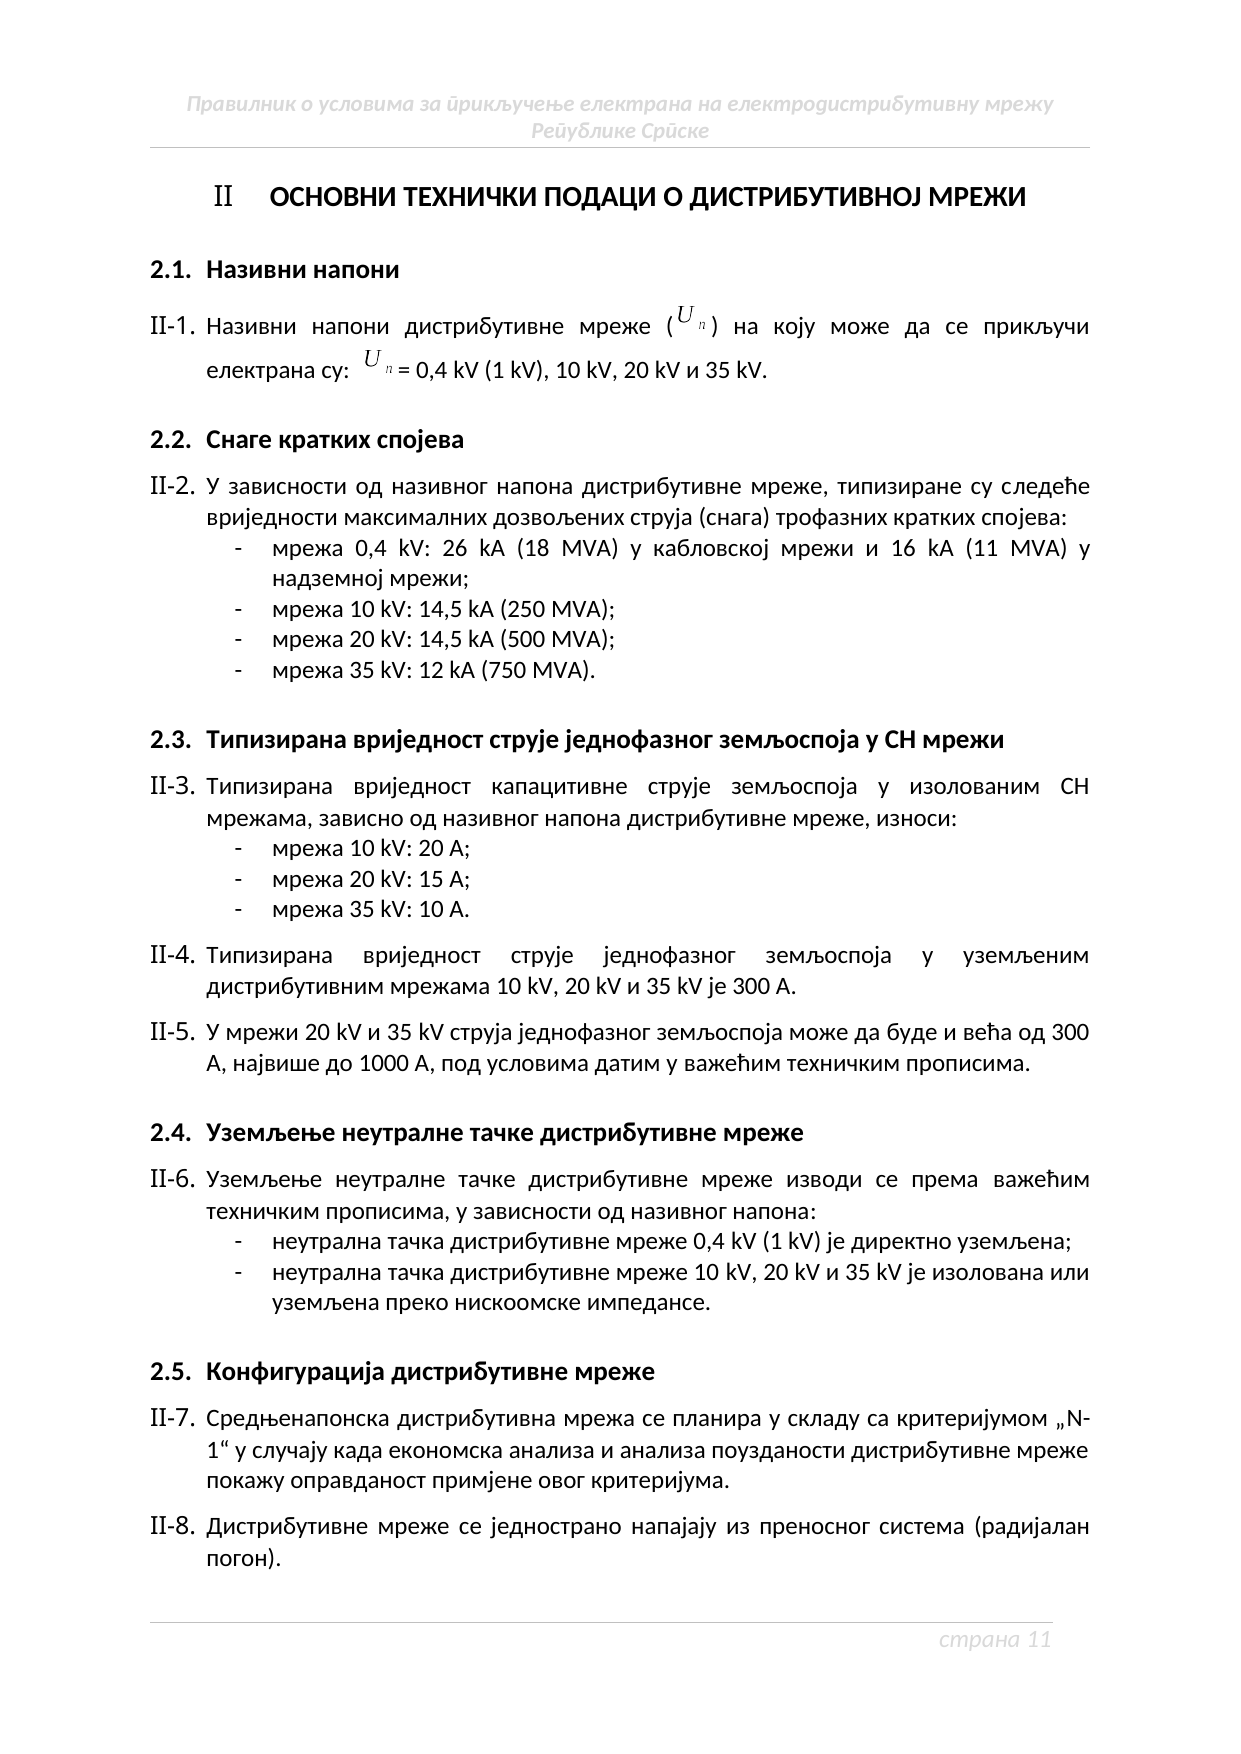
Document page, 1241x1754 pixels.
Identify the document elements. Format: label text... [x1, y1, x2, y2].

list мрежа 20 kV: 14,5 kА (500 MVA); [234, 623, 1090, 654]
list неутрална тачка дистрибутивне мреже 0,4 kV (1 kV) је директно уземљена; [234, 1226, 1090, 1256]
subtitle Уземљење неутралне тачке дистрибутивне мреже [150, 1115, 1090, 1148]
list Средњенапонска дистрибутивна мрежа се планира у складу са критеријумом „N-1“ у случају када економска анализа и анализа поузданости дистрибутивне мреже покажу оправданост примјене овог критеријума. [150, 1400, 1090, 1495]
list мрежа 35 kV: 10 А. [234, 893, 1090, 924]
list мрежа 0,4 kV: 26 kА (18 MVA) у кабловској мрежи и 16 kА (11 MVA) у надземној мрежи; [234, 532, 1090, 593]
list У мрежи 20 kV и 35 kV струја једнофазног земљоспоја може да буде и већа од 300 А, највише до 1000 А, под условима датим у важећим техничким прописима. [150, 1013, 1090, 1078]
subtitle Конфигурација дистрибутивне мреже [150, 1354, 1090, 1388]
subtitle ОСНОВНИ ТЕХНИЧКИ ПОДАЦИ О ДИСТРИБУТИВНОЈ МРЕЖИ [150, 175, 1090, 215]
list Називни напони дистрибутивне мреже () на коју може да се прикључи електрана су: = 0,4 kV (1 kV), 10 kV, 20 kV и 35 kV. [150, 298, 1090, 384]
list мрежа 10 kV: 20 А; [234, 832, 1090, 863]
subtitle Називни напони [150, 252, 1090, 285]
list мрежа 10 kV: 14,5 kА (250 MVA); [234, 593, 1090, 623]
list Типизирана вриједност струје једнофазног земљоспоја у уземљеним дистрибутивним мрежама 10 kV, 20 kV и 35 kV је 300 А. [150, 936, 1090, 1001]
list Уземљење неутралне тачке дистрибутивне мреже изводи се према важећим техничким прописима, у зависности од називног напона: [150, 1161, 1090, 1226]
list У зависности од називног напона дистрибутивне мреже, типизиране су следеће вриједности максималних дозвољених струја (снага) трофазних кратких спојева: [150, 467, 1090, 532]
list мрежа 35 kV: 12 kА (750 MVA). [234, 654, 1090, 684]
subtitle Снаге кратких спојева [150, 422, 1090, 455]
list неутрална тачка дистрибутивне мреже 10 kV, 20 kV и 35 kV је изолована или уземљена преко нискоомске импедансе. [234, 1256, 1090, 1317]
list Дистрибутивне мреже се једнострано напајају из преносног система (радијалан погон). [150, 1508, 1090, 1572]
subtitle Типизирана вриједност струје једнофазног земљоспоја у СН мрежи [150, 722, 1090, 755]
list Типизирана вриједност капацитивне струје земљоспоја у изолованим СН мрежама, зависно од називног напона дистрибутивне мреже, износи: [150, 768, 1090, 832]
list мрежа 20 kV: 15 А; [234, 863, 1090, 893]
